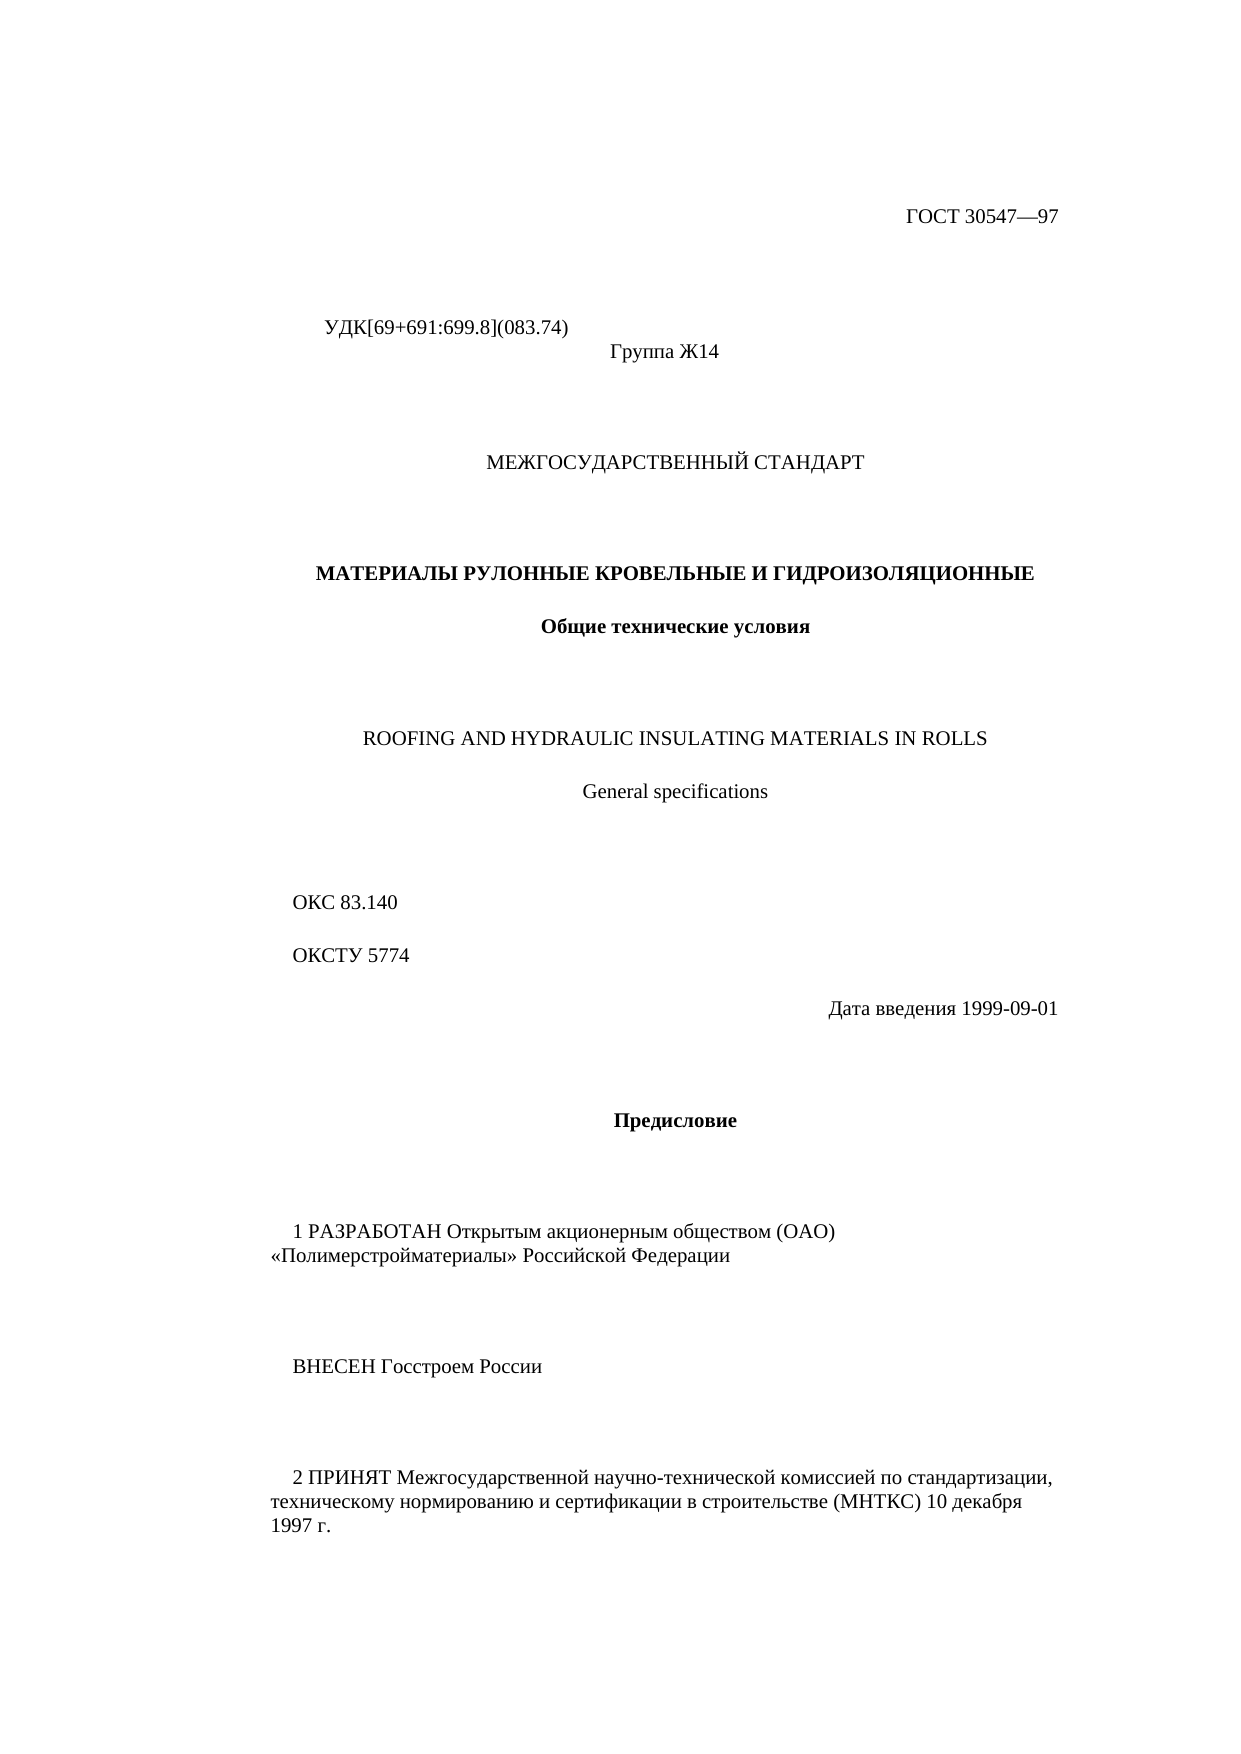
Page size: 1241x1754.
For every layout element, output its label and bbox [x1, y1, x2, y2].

table_header [177, 118, 1152, 1595]
